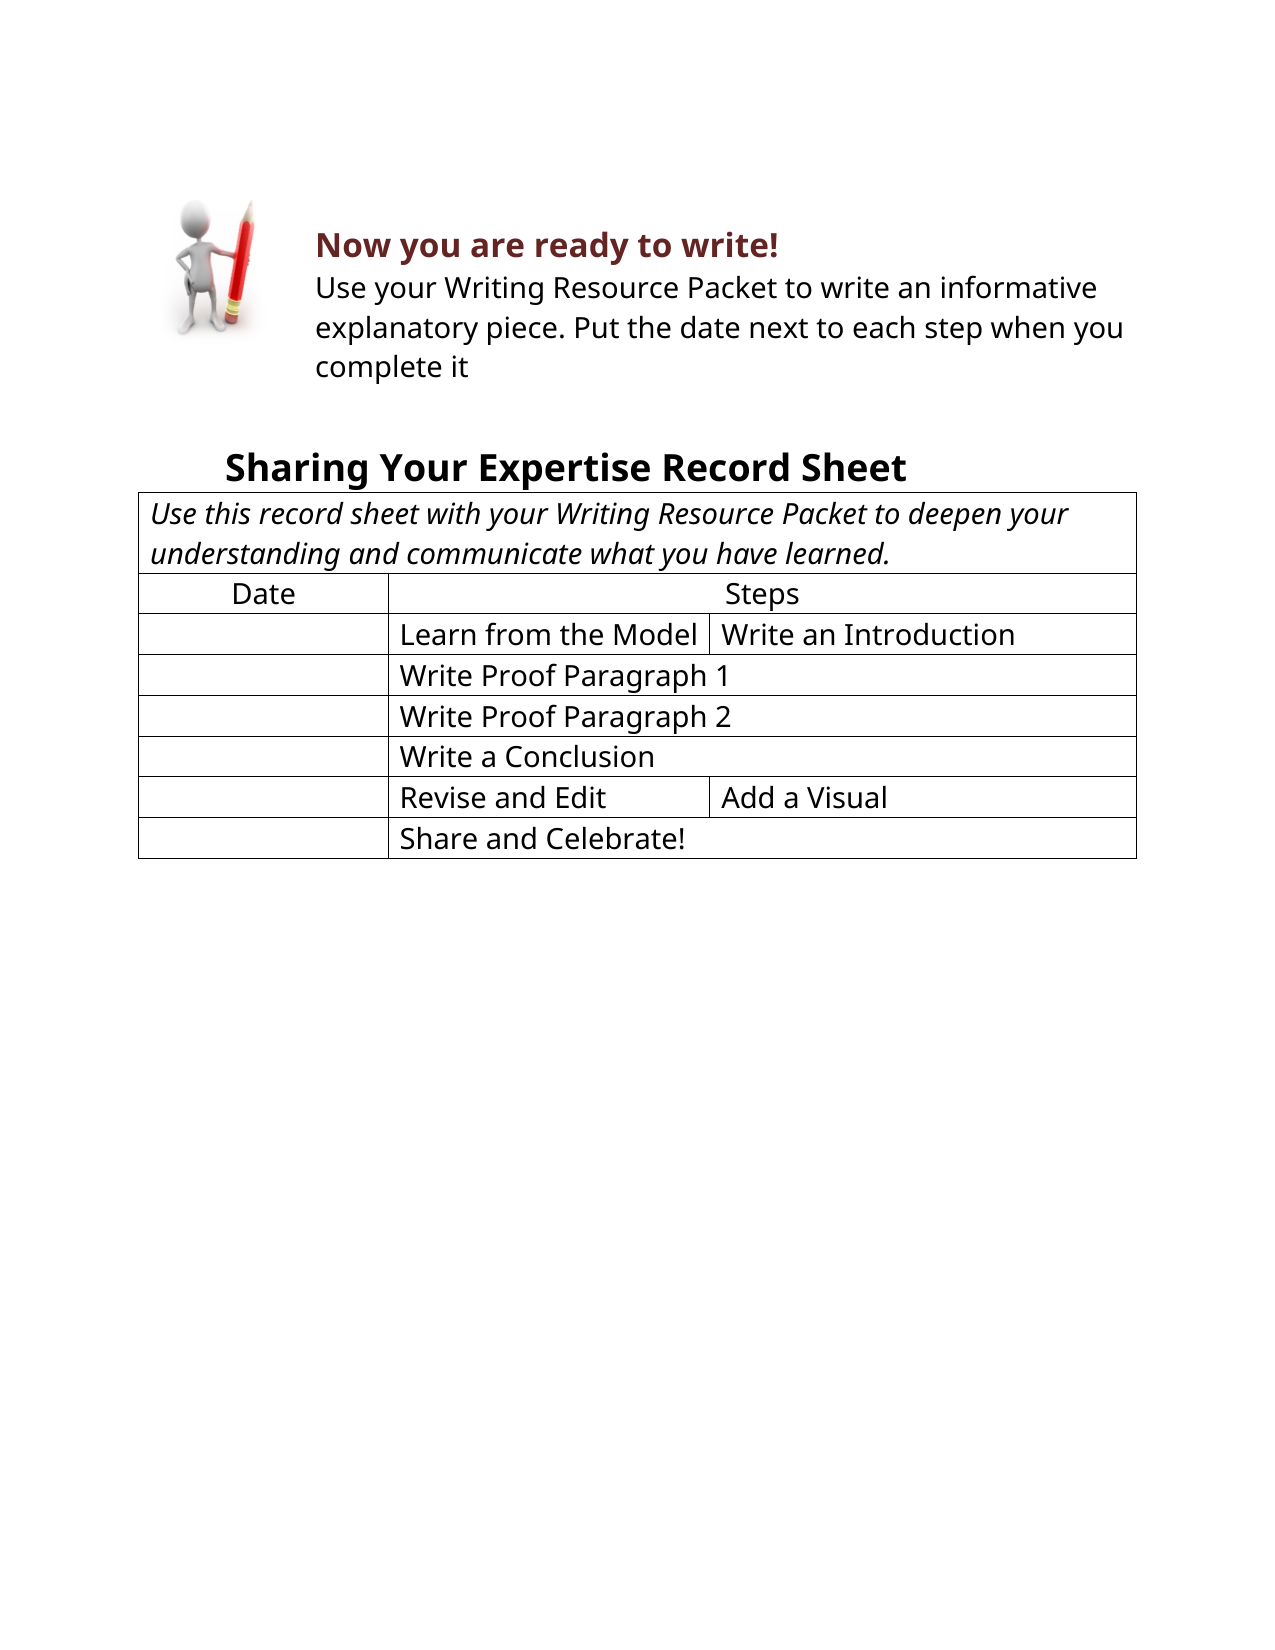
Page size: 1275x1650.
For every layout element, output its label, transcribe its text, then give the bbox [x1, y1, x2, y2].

table_cell [139, 818, 388, 858]
table_cell Write a Conclusion [389, 737, 1136, 776]
table_cell [139, 737, 388, 776]
table_cell Write Proof Paragraph 1 [389, 655, 1136, 695]
table_cell [139, 614, 388, 654]
picture [184, 223, 243, 317]
table_cell Revise and Edit [389, 777, 709, 817]
table_cell [139, 696, 388, 736]
table_header Use this record sheet with your Writing Resource Packet to deepen your understanding and communicate what you have learned. [139, 493, 1136, 573]
table_cell Share and Celebrate! [389, 818, 1136, 858]
table_cell Steps [389, 574, 1136, 613]
table_cell Add a Visual [710, 777, 1136, 817]
table_cell Write Proof Paragraph 2 [389, 696, 1136, 736]
list Sharing Your Expertise Record Sheet [225, 441, 1125, 492]
table_cell Date [139, 574, 388, 613]
table_cell [139, 655, 388, 695]
table_cell Write an Introduction [710, 614, 1136, 654]
table_cell [139, 777, 388, 817]
table_cell Learn from the Model [389, 614, 709, 654]
